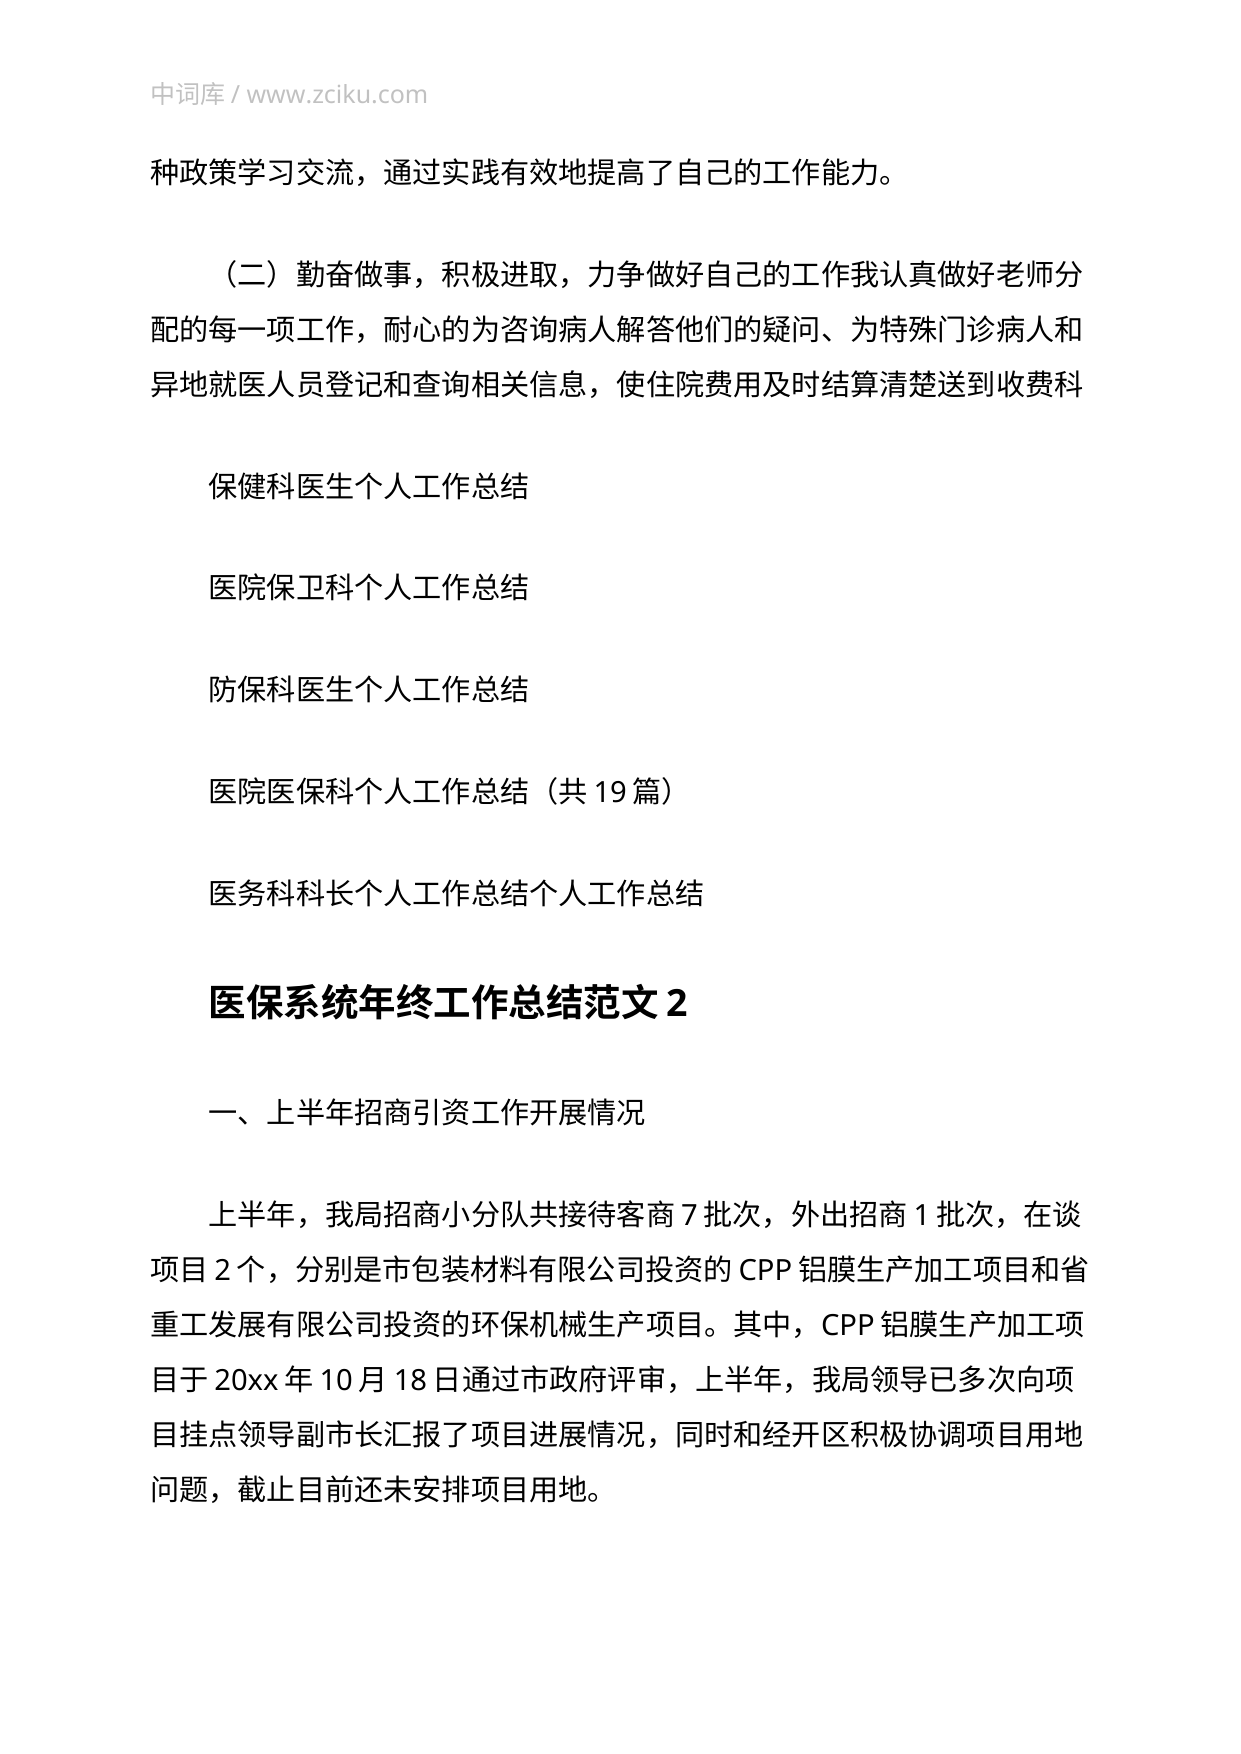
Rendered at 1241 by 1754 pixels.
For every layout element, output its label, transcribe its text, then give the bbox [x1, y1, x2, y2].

text 保健科医生个人工作总结 [150, 463, 1090, 506]
text 上半年，我局招商小分队共接待客商7批次，外出招商1批次，在谈项目2个，分别是市包装材料有限公司投资的CPP铝膜生产加工项目和省重工发展有限公司投资的环保机械生产项目。其中，CPP铝膜生产加工项目于20xx年10月18日通过市政府评审，上半年，我局领导已多次向项目挂点领导副市长汇报了项目进展情况，同时和经开区积极协调项目用地问题，截止目前还未安排项目用地。 [150, 1192, 1090, 1509]
text 医院医保科个人工作总结（共19篇） [150, 769, 1090, 811]
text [150, 150, 1090, 192]
text 一、上半年招商引资工作开展情况 [150, 1090, 1090, 1132]
text （二）勤奋做事，积极进取，力争做好自己的工作我认真做好老师分配的每一项工作，耐心的为咨询病人解答他们的疑问、为特殊门诊病人和异地就医人员登记和查询相关信息，使住院费用及时结算清楚送到收费科 [150, 252, 1090, 404]
text 医院保卫科个人工作总结 [150, 565, 1090, 607]
text 医务科科长个人工作总结个人工作总结 [150, 871, 1090, 913]
text 防保科医生个人工作总结 [150, 667, 1090, 709]
text 医保系统年终工作总结范文2 [150, 972, 1090, 1027]
